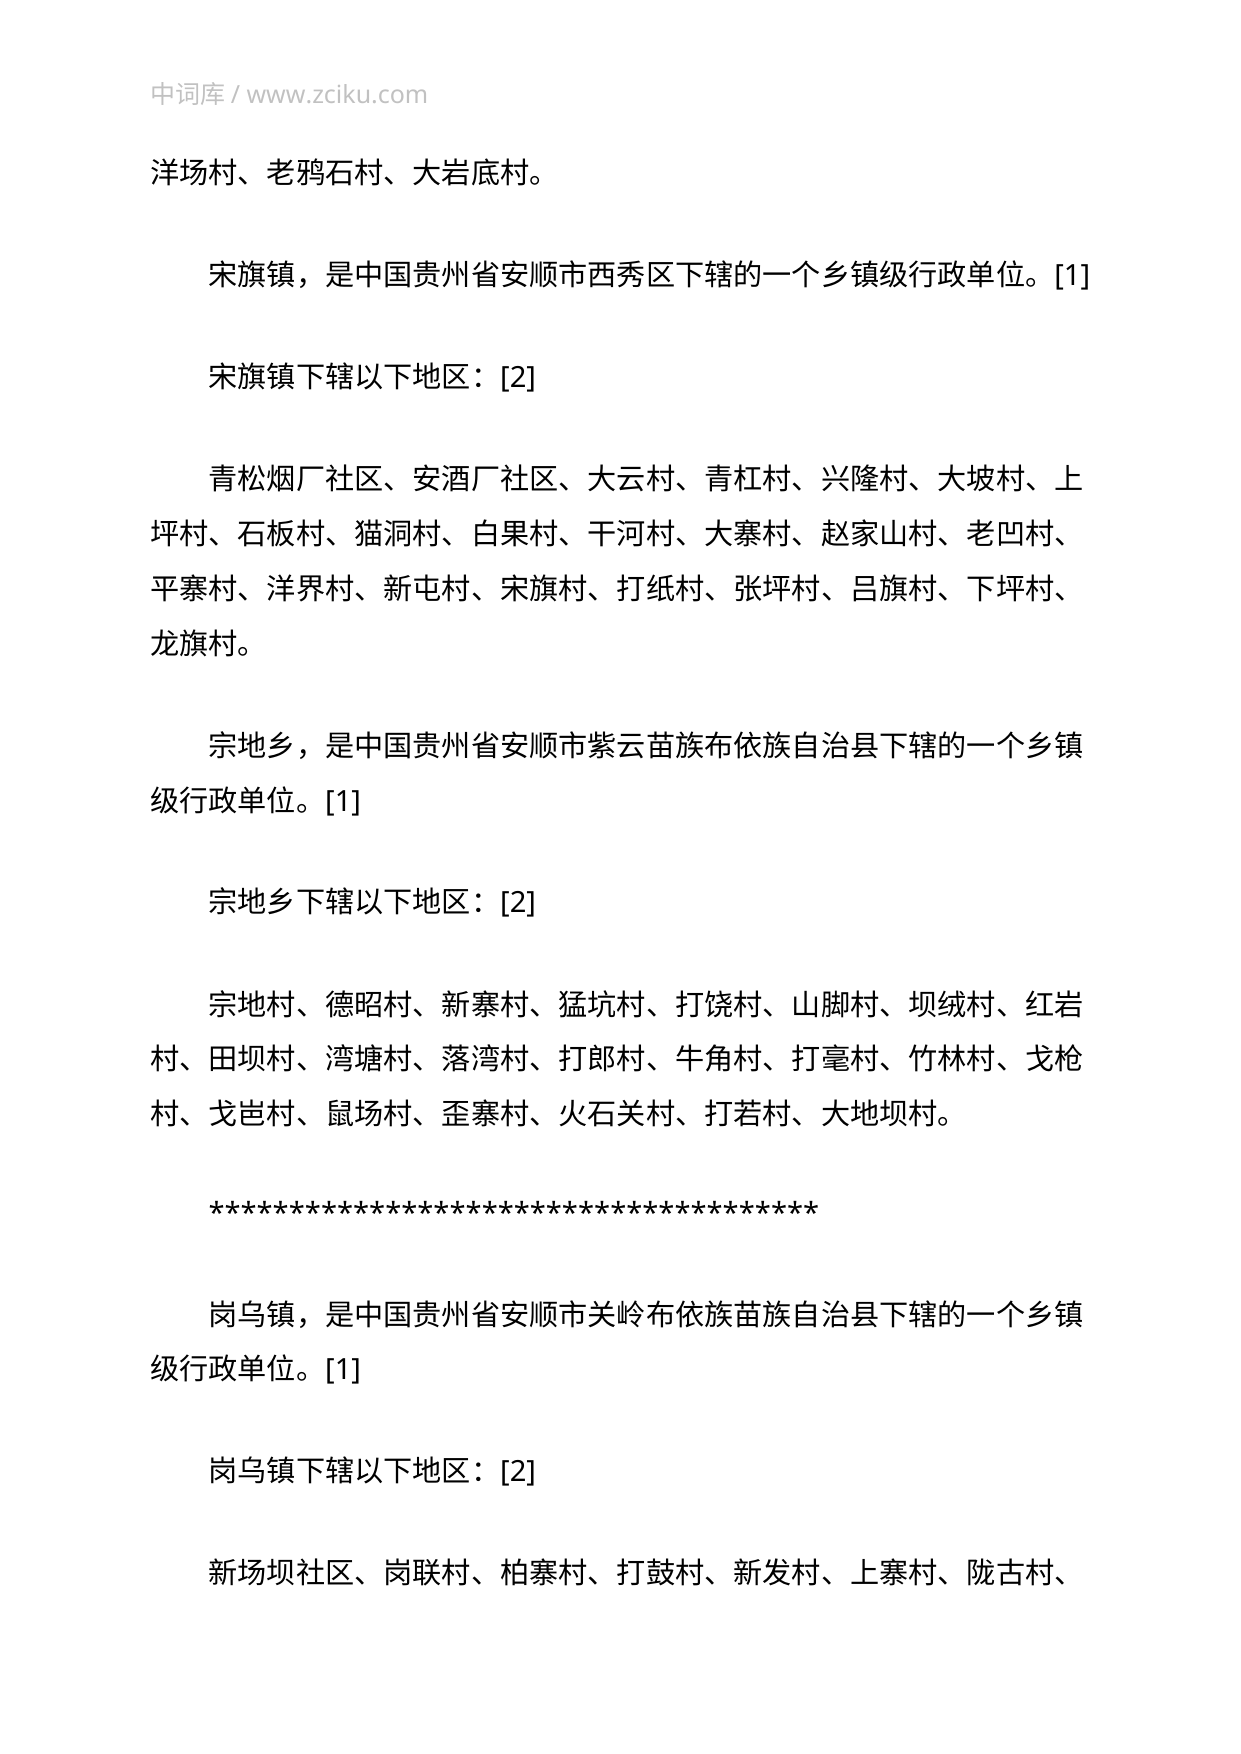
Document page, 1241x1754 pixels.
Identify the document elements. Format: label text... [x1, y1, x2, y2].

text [150, 1550, 1090, 1592]
text 宋旗镇，是中国贵州省安顺市西秀区下辖的一个乡镇级行政单位。[1] [150, 252, 1090, 294]
text 宋旗镇下辖以下地区：[2] [150, 354, 1090, 396]
text 宗地村、德昭村、新寨村、猛坑村、打饶村、山脚村、坝绒村、红岩村、田坝村、湾塘村、落湾村、打郎村、牛角村、打毫村、竹林村、戈枪村、戈岜村、鼠场村、歪寨村、火石关村、打若村、大地坝村。 [150, 981, 1090, 1133]
text 岗乌镇下辖以下地区：[2] [150, 1448, 1090, 1490]
text 宗地乡，是中国贵州省安顺市紫云苗族布依族自治县下辖的一个乡镇级行政单位。[1] [150, 722, 1090, 819]
text ************************************** [150, 1193, 1090, 1232]
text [150, 150, 1090, 192]
text 宗地乡下辖以下地区：[2] [150, 879, 1090, 921]
text 青松烟厂社区、安酒厂社区、大云村、青杠村、兴隆村、大坡村、上坪村、石板村、猫洞村、白果村、干河村、大寨村、赵家山村、老凹村、平寨村、洋界村、新屯村、宋旗村、打纸村、张坪村、吕旗村、下坪村、龙旗村。 [150, 456, 1090, 663]
text 岗乌镇，是中国贵州省安顺市关岭布依族苗族自治县下辖的一个乡镇级行政单位。[1] [150, 1291, 1090, 1388]
